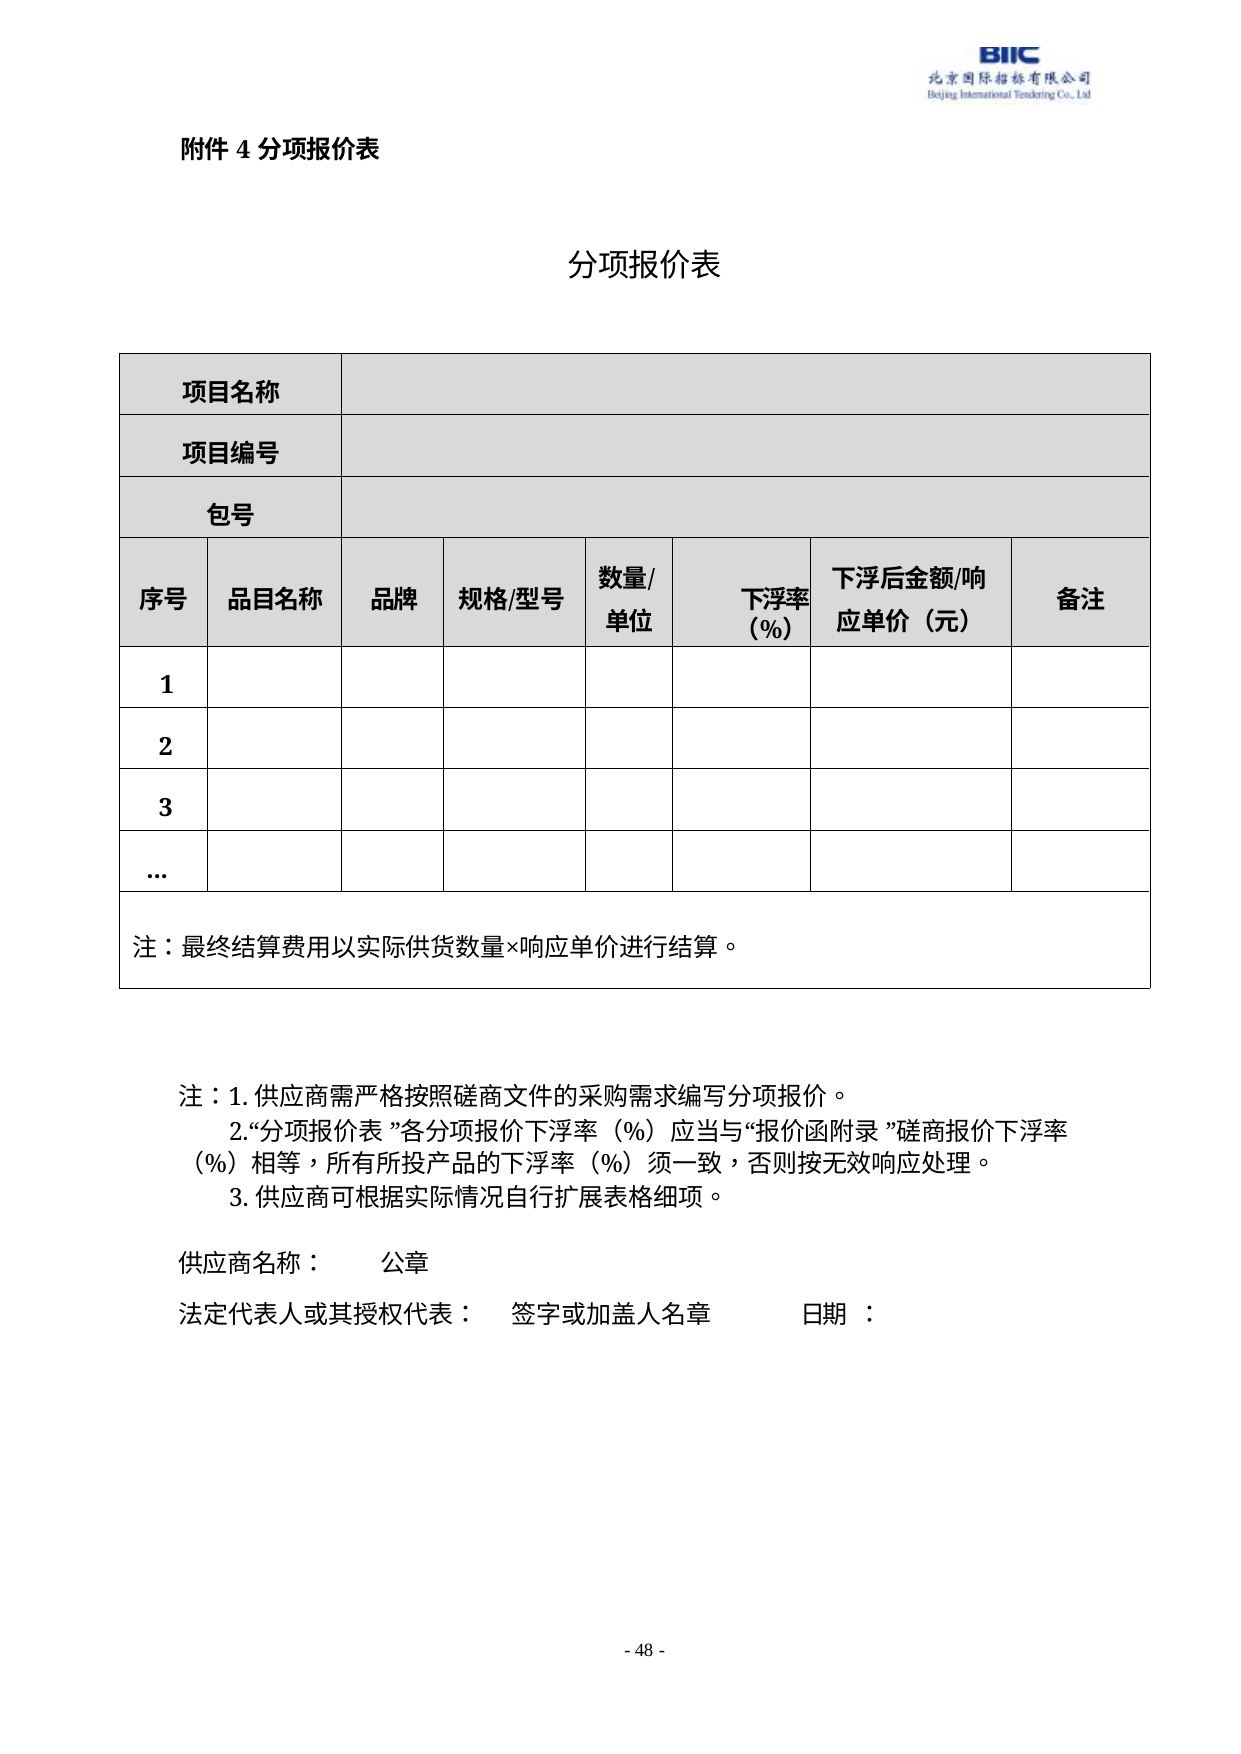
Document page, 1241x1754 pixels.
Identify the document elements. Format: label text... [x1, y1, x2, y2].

table_cell [342, 476, 1150, 537]
table_cell 2 [120, 708, 207, 768]
table_cell 包号 [120, 477, 341, 537]
table_cell [673, 708, 810, 768]
table_cell [811, 647, 1011, 707]
text 附件 4 分项报价表 [180, 133, 1150, 164]
table_cell 下浮率（%） [673, 538, 810, 646]
text 注：1. 供应商需严格按照磋商文件的采购需求编写分项报价。 [178, 1081, 1150, 1112]
table_cell [342, 647, 443, 707]
table_cell 3 [120, 769, 207, 829]
table_cell [342, 708, 443, 768]
table_cell [673, 831, 810, 891]
table_cell [444, 769, 585, 829]
table_cell 数量/ 单位 [586, 538, 672, 646]
text 分项报价表 [567, 245, 1150, 284]
table_cell 序号 [120, 538, 207, 646]
text 3. 供应商可根据实际情况自行扩展表格细项。 [229, 1182, 1150, 1213]
table_cell [342, 831, 443, 891]
table_cell [444, 831, 585, 891]
table_cell [673, 647, 810, 707]
table_cell [342, 414, 1150, 476]
table_cell [811, 831, 1011, 891]
table_cell [811, 769, 1011, 829]
table_cell [586, 647, 672, 707]
picture [916, 47, 1103, 105]
text 法定代表人或其授权代表： 签字或加盖人名章 日期 ： [178, 1298, 902, 1330]
text 供应商名称： 公章 [178, 1248, 1150, 1279]
table_cell [208, 831, 341, 891]
text 2.“分项报价表 ”各分项报价下浮率（%）应当与“报价函附录 ”磋商报价下浮率 （%）相等，所有所投产品的下浮率（%）须一致，否则按无效响应处理。 [179, 1115, 1110, 1179]
table_cell [1012, 830, 1150, 891]
table_cell [586, 831, 672, 891]
table_cell [1012, 768, 1150, 829]
table_cell [444, 708, 585, 768]
table_cell [1012, 646, 1150, 707]
table_cell [208, 769, 341, 829]
table_cell [586, 769, 672, 829]
table_cell [444, 647, 585, 707]
table_cell [208, 708, 341, 768]
table_cell 品牌 [342, 538, 443, 646]
table_cell [673, 769, 810, 829]
table_cell 规格/型号 [444, 538, 585, 646]
table_cell [1012, 707, 1150, 768]
table_cell 品目名称 [208, 538, 341, 646]
table_cell [208, 647, 341, 707]
table_cell [811, 708, 1011, 768]
table_cell 项目编号 [120, 415, 341, 476]
table_cell ... [120, 831, 207, 891]
table_cell 注：最终结算费用以实际供货数量×响应单价进行结算。 [120, 891, 1150, 988]
table_header [342, 354, 1150, 414]
table_cell [342, 769, 443, 829]
table_cell 备注 [1012, 537, 1150, 646]
table_cell [586, 708, 672, 768]
table_header 项目名称 [120, 354, 341, 414]
table_cell 下浮后金额/响 应单价（元） [811, 538, 1011, 646]
table_cell 1 [120, 647, 207, 707]
